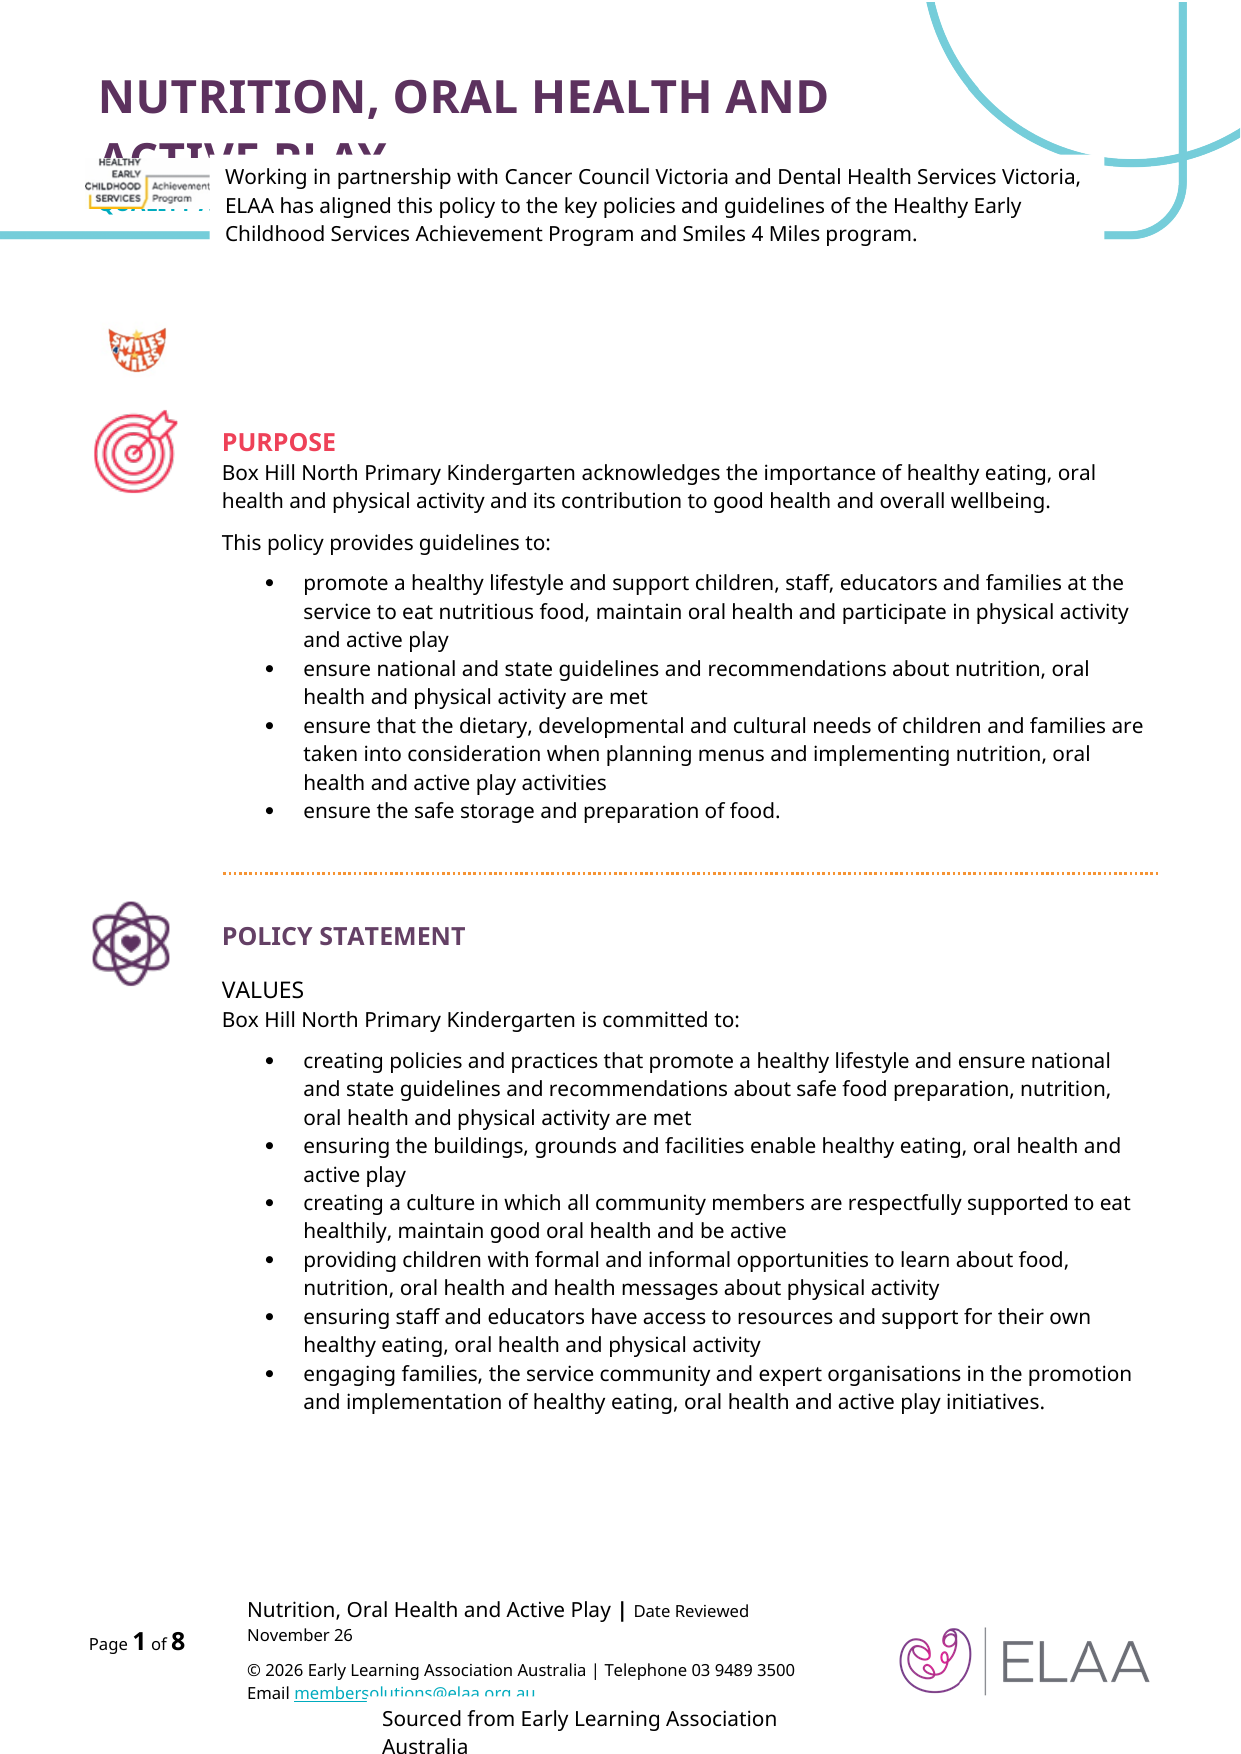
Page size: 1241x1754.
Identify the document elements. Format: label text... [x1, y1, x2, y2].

text ensure national and state guidelines and recommendations about nutrition, oral health and physical activity are met [266, 654, 1152, 711]
text This policy provides guidelines to: [222, 528, 1152, 556]
picture [83, 890, 178, 992]
text engaging families, the service community and expert organisations in the promotion and implementation of healthy eating, oral health and active play initiatives. [266, 1359, 1152, 1416]
text Purpose [222, 424, 1152, 458]
text promote a healthy lifestyle and support children, staff, educators and families at the service to eat nutritious food, maintain oral health and participate in physical activity and active play [266, 568, 1152, 654]
picture [85, 400, 177, 499]
text acknowledges the importance of healthy eating, oral health and physical activity and its contribution to good health and overall wellbeing. [222, 458, 1152, 515]
text creating policies and practices that promote a healthy lifestyle and ensure national and state guidelines and recommendations about safe food preparation, nutrition, oral health and physical activity are met [266, 1046, 1152, 1131]
text ensuring the buildings, grounds and facilities enable healthy eating, oral health and active play [266, 1131, 1152, 1188]
text Policy Statement [222, 919, 1152, 953]
text ensure that the dietary, developmental and cultural needs of children and families are taken into consideration when planning menus and implementing nutrition, oral health and active play activities [266, 711, 1152, 796]
text is committed to: [222, 1005, 1152, 1033]
picture [0, 2, 1241, 261]
picture [100, 311, 176, 387]
text ensure the safe storage and preparation of food. [266, 796, 1152, 824]
text creating a culture in which all community members are respectfully supported to eat healthily, maintain good oral health and be active [266, 1188, 1152, 1245]
text providing children with formal and informal opportunities to learn about food, nutrition, oral health and health messages about physical activity [266, 1245, 1152, 1302]
subtitle Values [222, 974, 1152, 1005]
text ensuring staff and educators have access to resources and support for their own healthy eating, oral health and physical activity [266, 1302, 1152, 1359]
picture [896, 1626, 1152, 1714]
